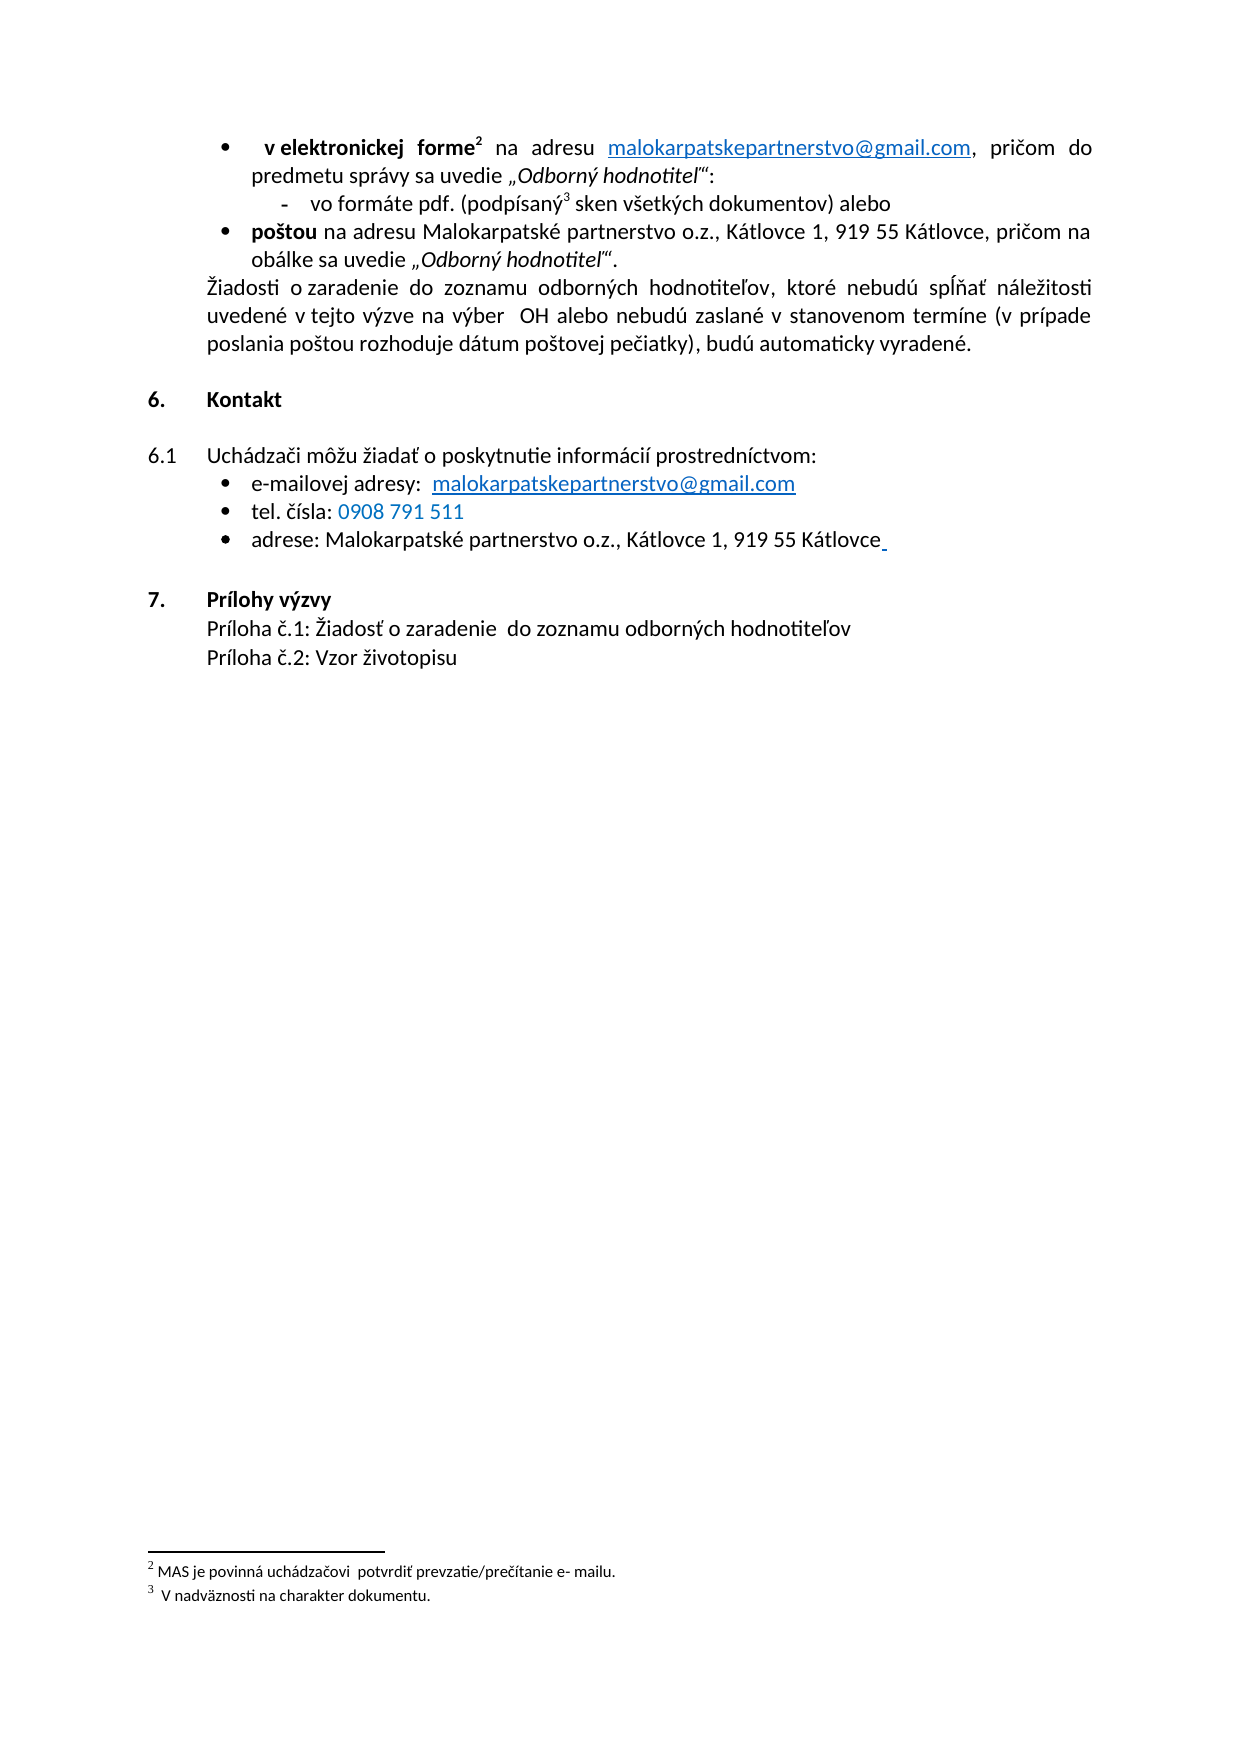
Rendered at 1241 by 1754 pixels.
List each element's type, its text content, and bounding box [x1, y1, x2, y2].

list poštou na adresu Malokarpatské partnerstvo o.z., Kátlovce 1, 919 55 Kátlovce, pričom na obálke sa uvedie „Odborný hodnotiteľ“. [221, 217, 1093, 273]
list vo formáte pdf. (podpísaný sken všetkých dokumentov) alebo [281, 189, 1093, 217]
list Žiadosti o zaradenie do zoznamu odborných hodnotiteľov, ktoré nebudú spĺňať náležitosti uvedené v tejto výzve na výber OH alebo nebudú zaslané v stanovenom termíne (v prípade poslania poštou rozhoduje dátum poštovej pečiatky), budú automaticky vyradené. [207, 273, 1093, 357]
list tel. čísla: 0908 791 511 [221, 497, 1093, 525]
list Uchádzači môžu žiadať o poskytnutie informácií prostredníctvom: [148, 441, 1093, 469]
list Kontakt [148, 385, 1093, 413]
list adrese: Malokarpatské partnerstvo o.z., Kátlovce 1, 919 55 Kátlovce [221, 525, 1093, 553]
list e-mailovej adresy: malokarpatskepartnerstvo@gmail.com [221, 469, 1093, 497]
list Príloha č.2: Vzor životopisu [207, 643, 1093, 671]
list v elektronickej forme na adresu malokarpatskepartnerstvo@gmail.com, pričom do predmetu správy sa uvedie „Odborný hodnotiteľ“: [221, 133, 1093, 189]
list Prílohy výzvy [148, 581, 1093, 614]
list Príloha č.1: Žiadosť o zaradenie do zoznamu odborných hodnotiteľov [207, 614, 1093, 643]
